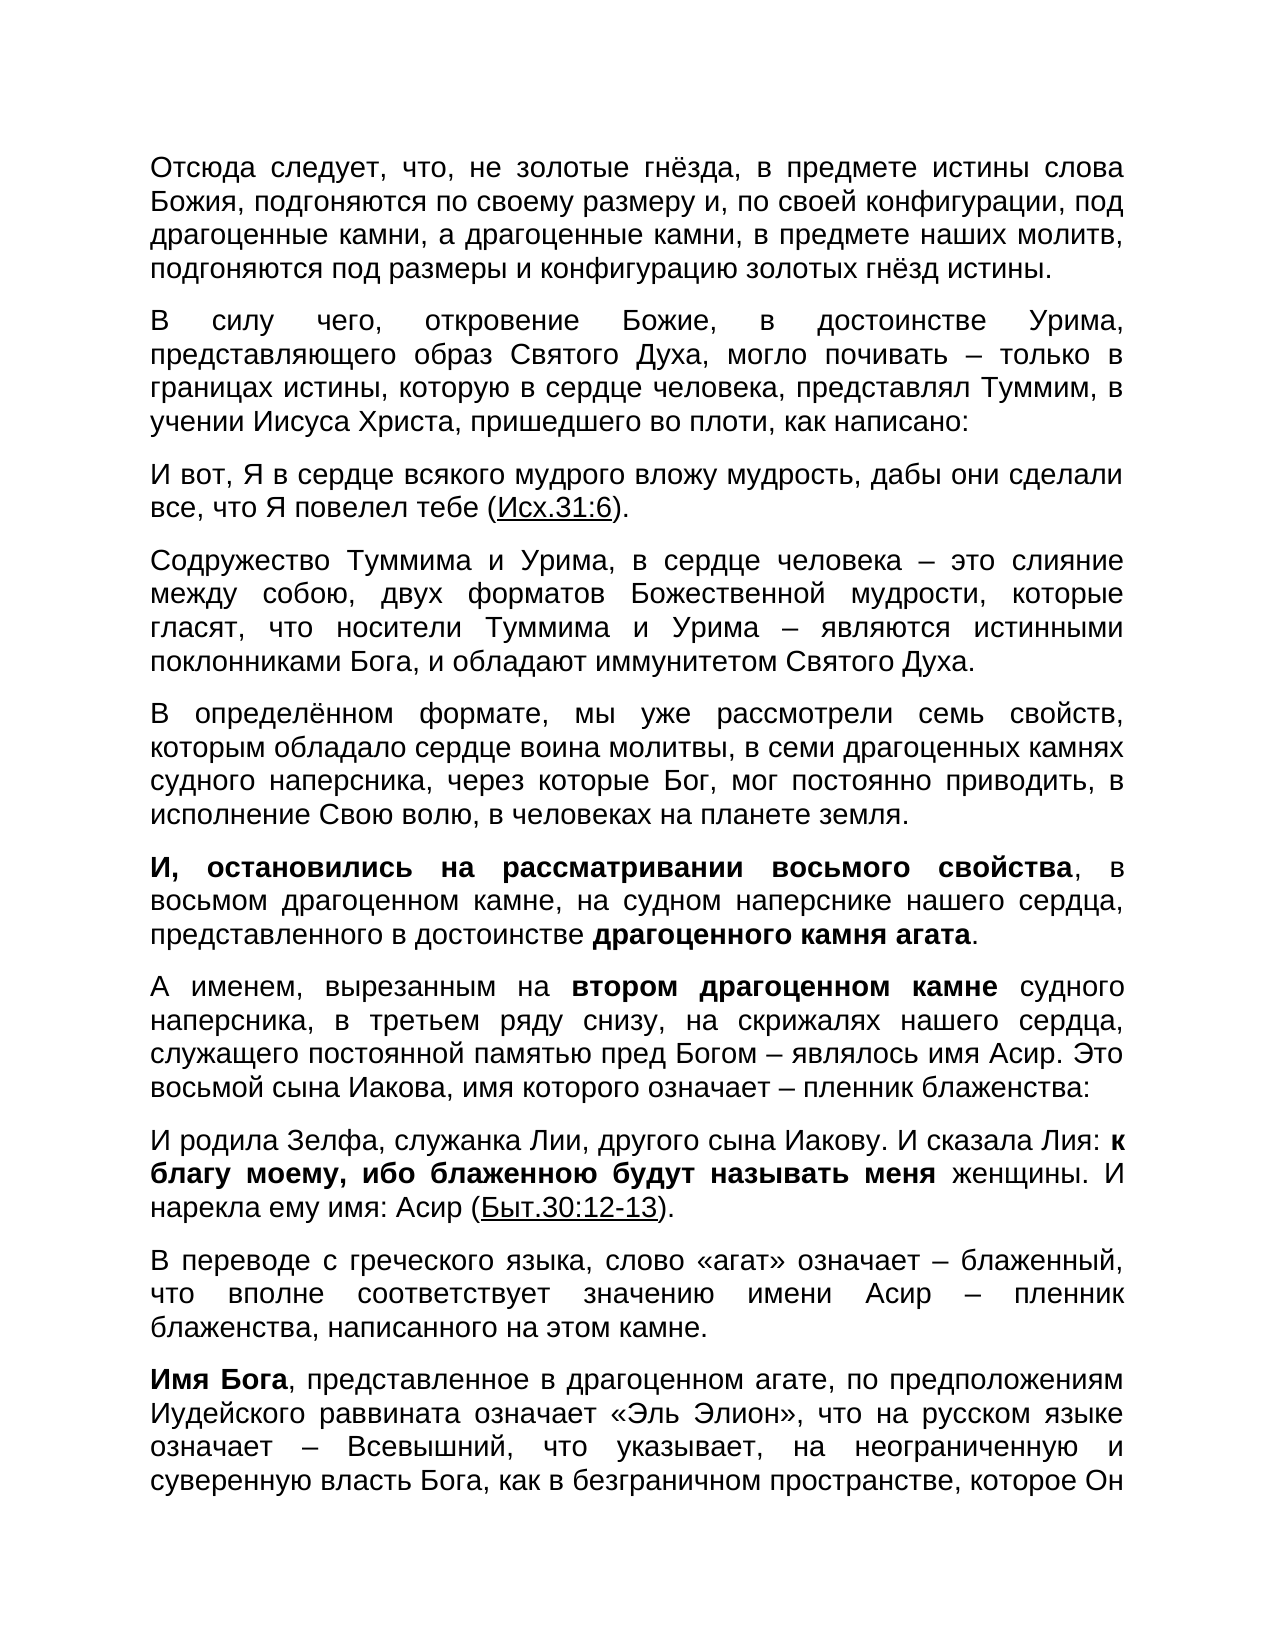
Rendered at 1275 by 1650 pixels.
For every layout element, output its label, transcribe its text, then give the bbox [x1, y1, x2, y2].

text И вот, Я в сердце всякого мудрого вложу мудрость, дабы они сделали все, что Я повелел тебе (Исх.31:6). [150, 457, 1125, 524]
text В силу чего, откровение Божие, в достоинстве Урима, представляющего образ Святого Духа, могло почивать – только в границах истины, которую в сердце человека, представлял Туммим, в учении Иисуса Христа, пришедшего во плоти, как написано: [150, 303, 1125, 437]
text Отсюда следует, что, не золотые гнёзда, в предмете истины слова Божия, подгоняются по своему размеру и, по своей конфигурации, под драгоценные камни, а драгоценные камни, в предмете наших молитв, подгоняются под размеры и конфигурацию золотых гнёзд истины. [150, 150, 1125, 284]
text И родила Зелфа, служанка Лии, другого сына Иакову. И сказала Лия: к благу моему, ибо блаженною будут называть меня женщины. И нарекла ему имя: Асир (Быт.30:12-13). [150, 1123, 1125, 1223]
text И, остановились на рассматривании восьмого свойства, в восьмом драгоценном камне, на судном наперснике нашего сердца, представленного в достоинстве драгоценного камня агата. [150, 849, 1125, 950]
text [150, 1362, 1125, 1496]
text В переводе с греческого языка, слово «агат» означает – блаженный, что вполне соответствует значению имени Асир – пленник блаженства, написанного на этом камне. [150, 1242, 1125, 1343]
text В определённом формате, мы уже рассмотрели семь свойств, которым обладало сердце воина молитвы, в семи драгоценных камнях судного наперсника, через которые Бог, мог постоянно приводить, в исполнение Свою волю, в человеках на планете земля. [150, 696, 1125, 830]
text А именем, вырезанным на втором драгоценном камне судного наперсника, в третьем ряду снизу, на скрижалях нашего сердца, служащего постоянной памятью пред Богом – являлось имя Асир. Это восьмой сына Иакова, имя которого означает – пленник блаженства: [150, 969, 1125, 1103]
text Содружество Туммима и Урима, в сердце человека – это слияние между собою, двух форматов Божественной мудрости, которые гласят, что носители Туммима и Урима – являются истинными поклонниками Бога, и обладают иммунитетом Святого Духа. [150, 543, 1125, 677]
